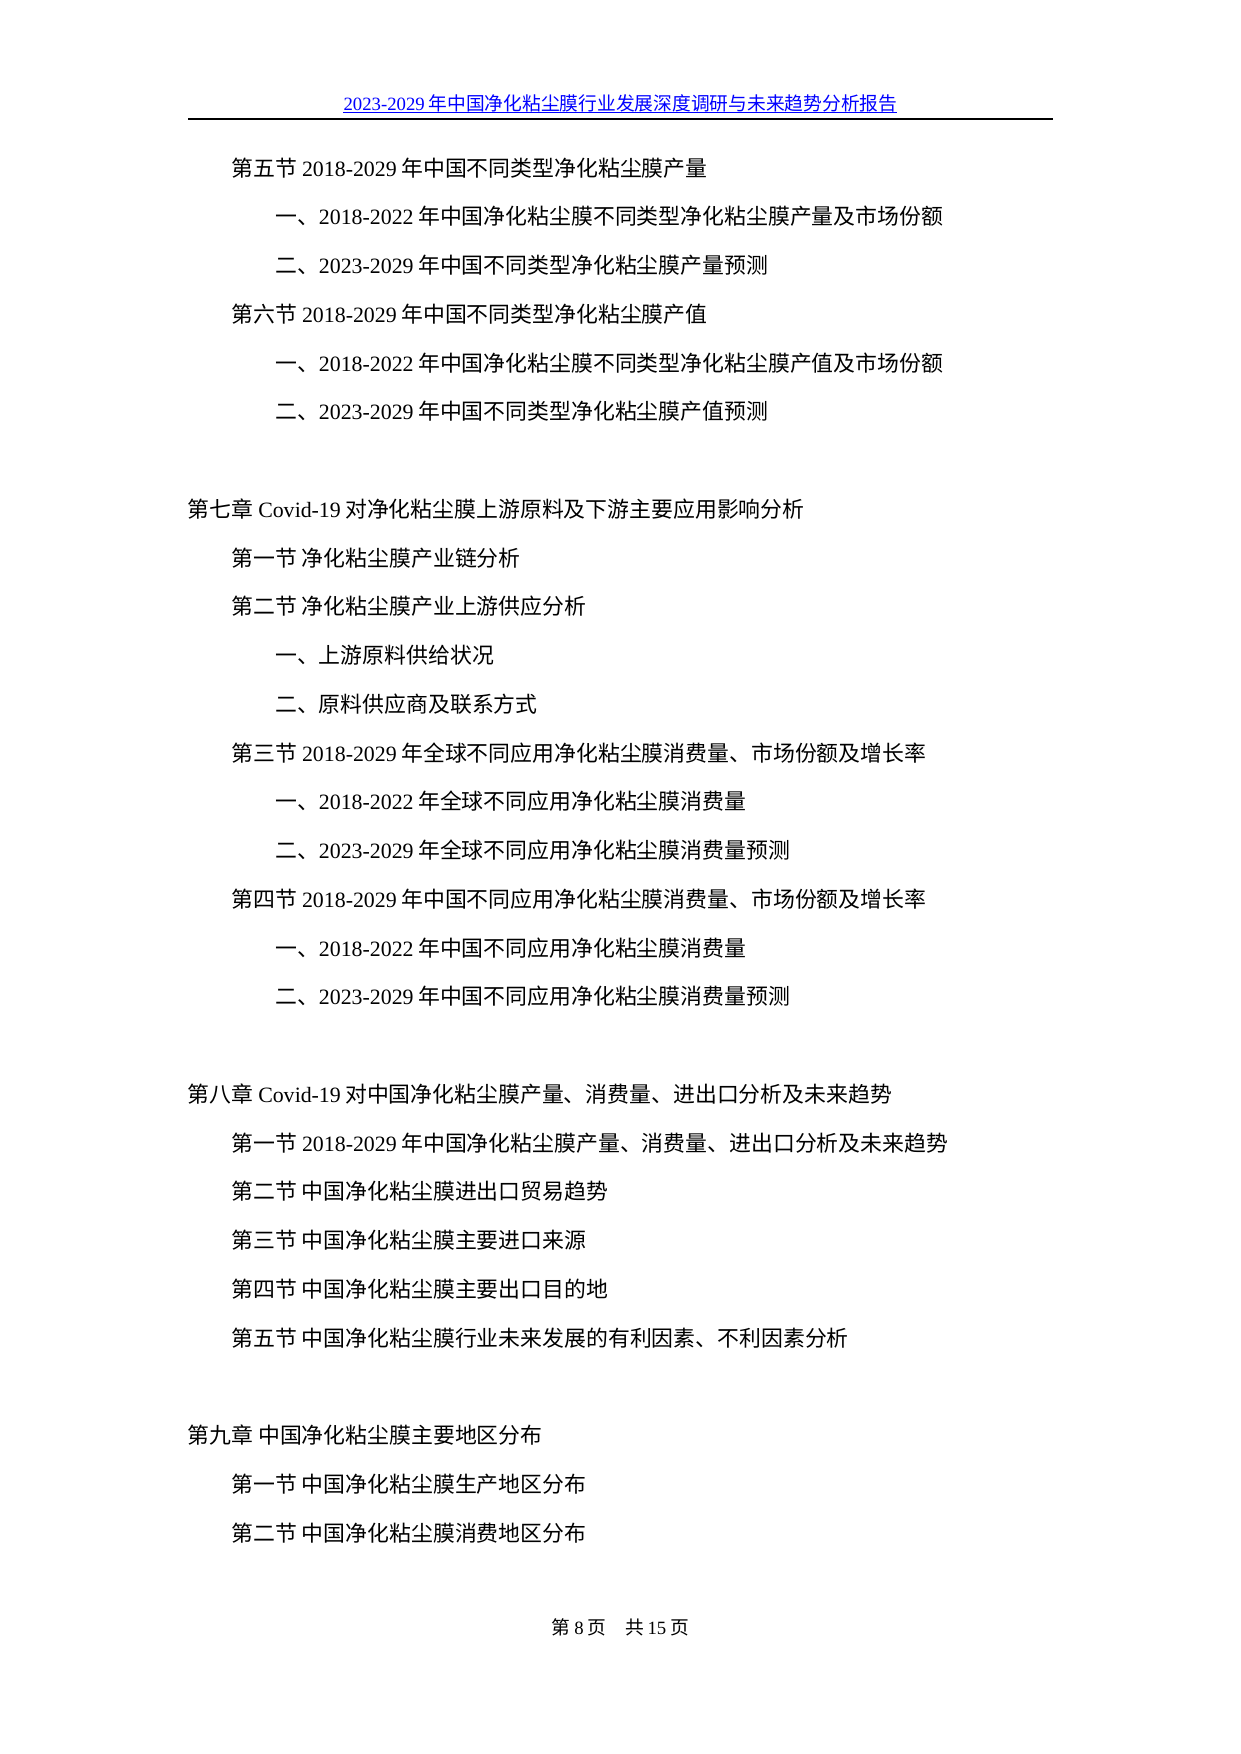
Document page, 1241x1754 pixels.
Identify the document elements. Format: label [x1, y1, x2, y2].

text [187, 150, 1053, 1548]
